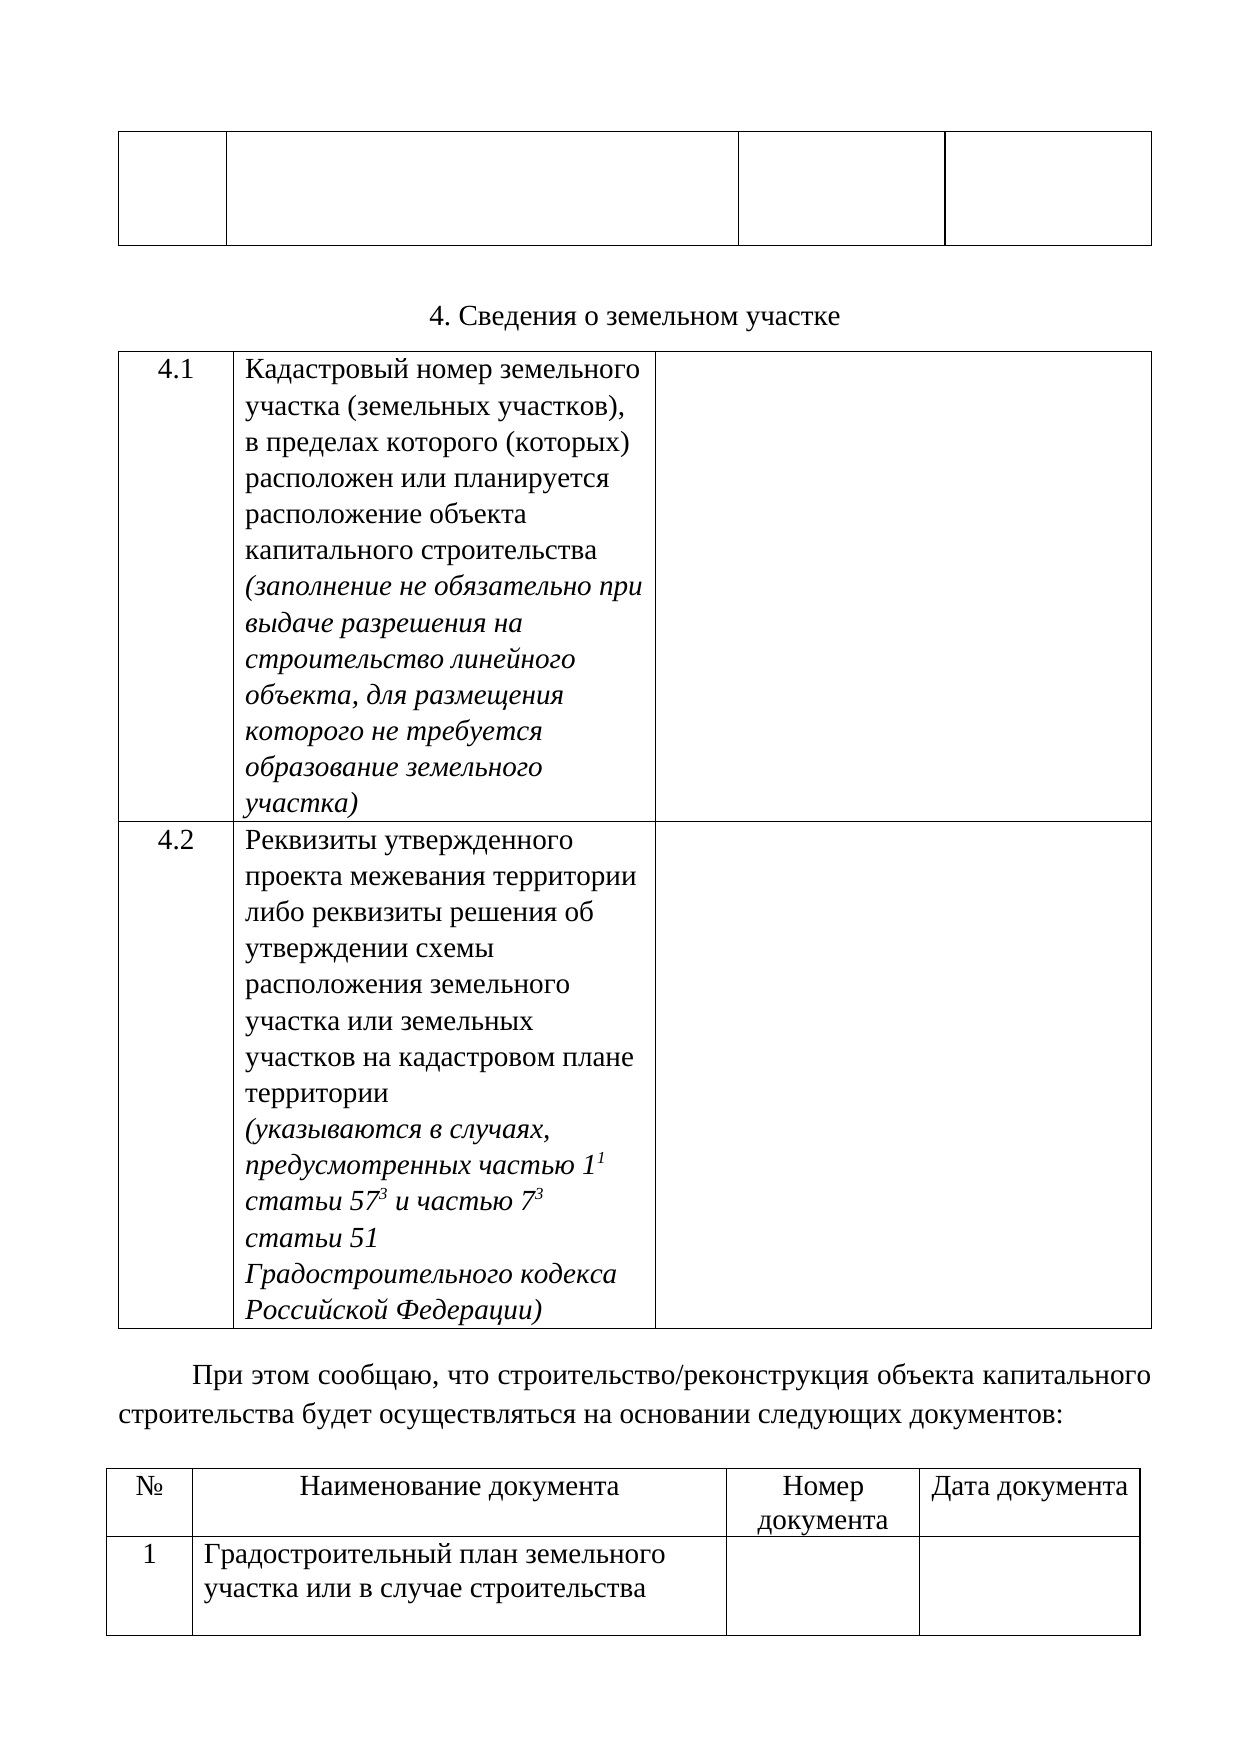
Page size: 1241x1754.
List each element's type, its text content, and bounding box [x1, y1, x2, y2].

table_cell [193, 1537, 726, 1635]
table_header Номер документа [727, 1469, 919, 1536]
table_cell [946, 132, 1151, 244]
table_cell [227, 132, 738, 244]
table_cell [727, 1537, 919, 1635]
table_cell [656, 822, 1151, 1328]
table_cell [739, 132, 944, 244]
text При этом сообщаю, что строительство/реконструкция объекта капитального строительства будет осуществляться на основании следующих документов: [118, 1357, 1152, 1429]
table_cell 4.1 [119, 352, 233, 821]
table_cell [920, 1537, 1139, 1635]
table_cell 4. Сведения о земельном участке [118, 246, 1152, 351]
table_cell [119, 132, 226, 244]
table_header Наименование документа [193, 1469, 726, 1536]
table_header № [107, 1469, 192, 1536]
table_cell 1 [107, 1537, 192, 1635]
table_cell [656, 352, 1151, 821]
table_cell Реквизиты утвержденного проекта межевания территории либо реквизиты решения об утверждении схемы расположения земельного участка или земельных участков на кадастровом плане территории (указываются в случаях, предусмотренных частью 11 статьи 573 и частью 73 статьи 51 Градостроительного кодекса Российской Федерации) [234, 822, 655, 1328]
table_cell Кадастровый номер земельного участка (земельных участков), в пределах которого (которых) расположен или планируется расположение объекта капитального строительства (заполнение не обязательно при выдаче разрешения на строительство линейного объекта, для размещения которого не требуется образование земельного участка) [234, 352, 655, 821]
table_header Дата документа [920, 1469, 1139, 1536]
table_cell 4.2 [119, 822, 233, 1328]
